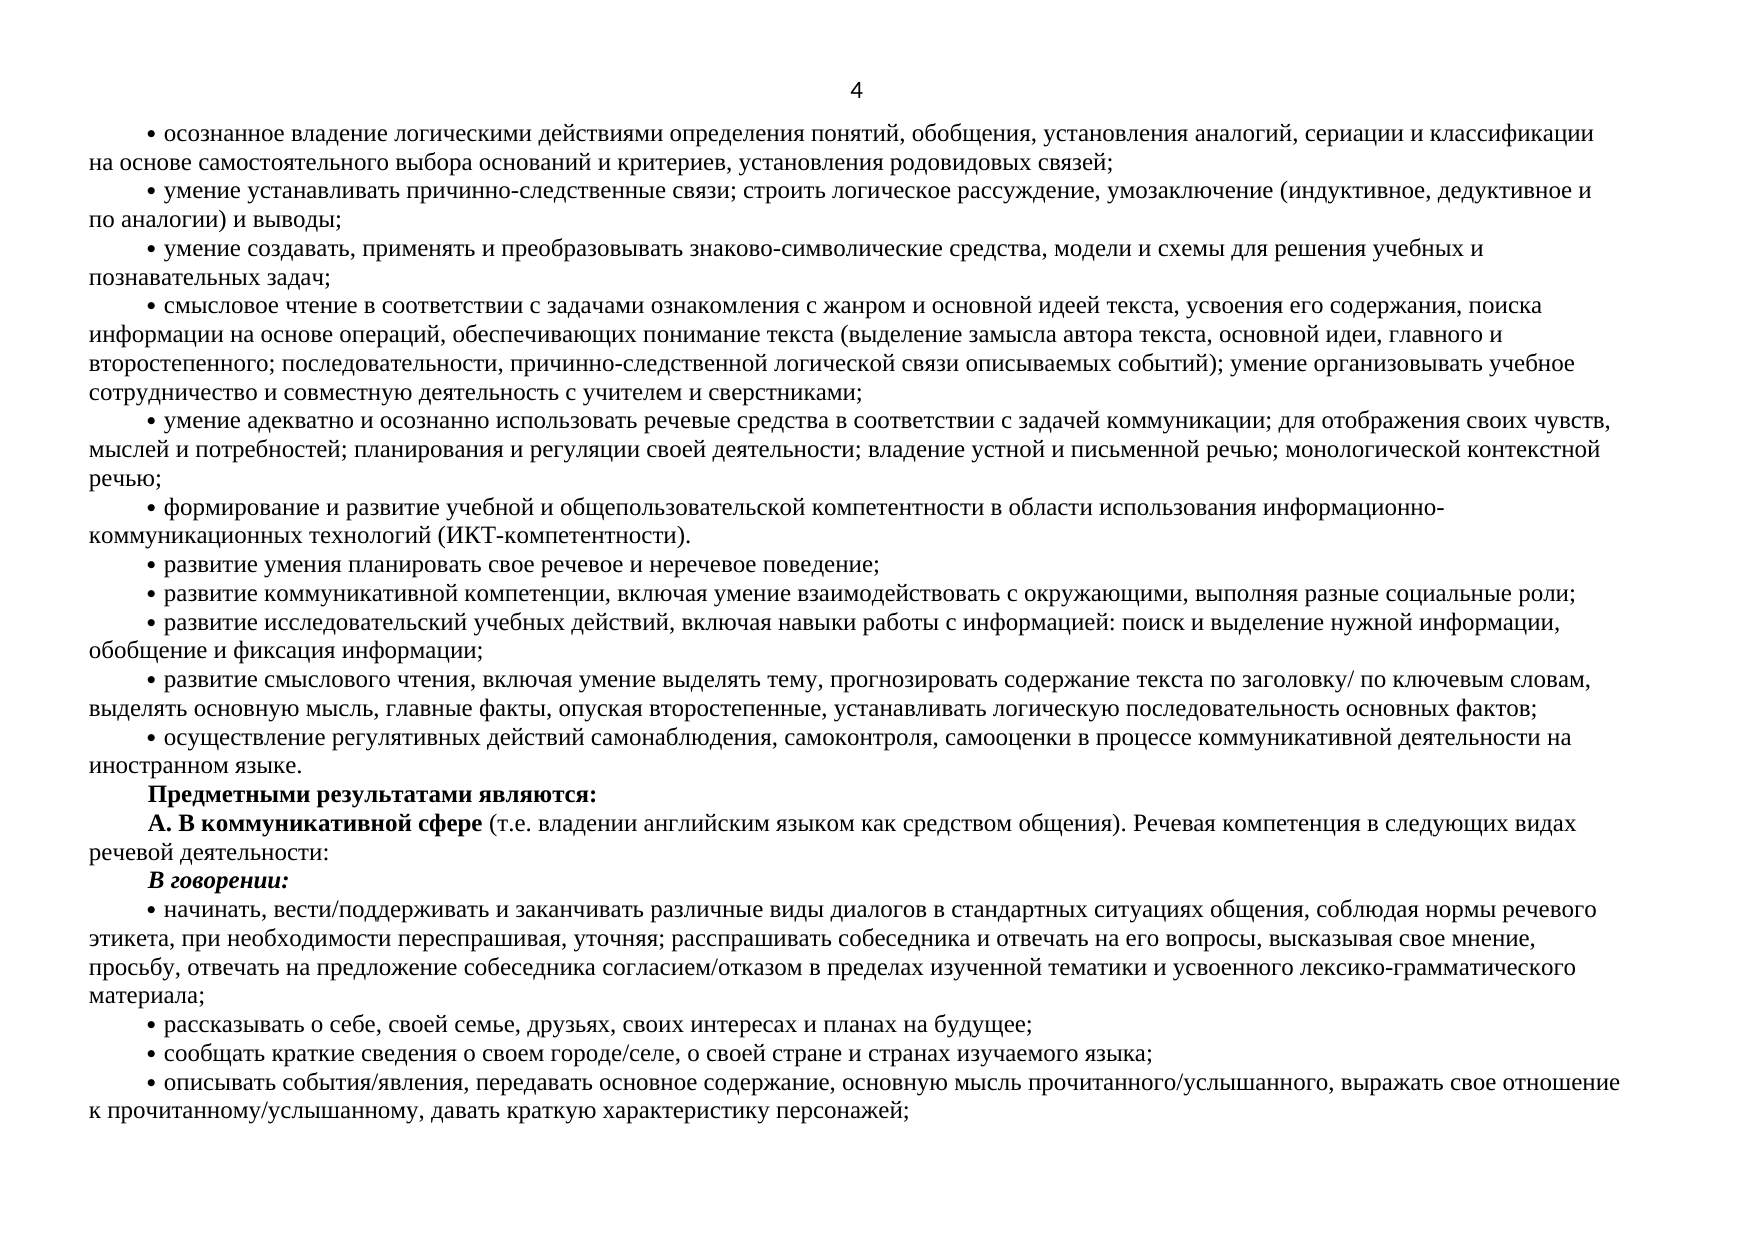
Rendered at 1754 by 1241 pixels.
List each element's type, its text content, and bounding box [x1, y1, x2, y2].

list описывать события/явления, передавать основное содержание, основную мысль прочитанного/услышанного, выражать свое отношение к прочитанному/услышанному, давать краткую характеристику персонажей; [89, 1067, 1624, 1124]
text Предметными результатами являются: [89, 779, 1624, 808]
list формирование и развитие учебной и общепользовательской компетентности в области использования информационно-коммуникационных технологий (ИКТ-компетентности). [89, 492, 1624, 549]
list развитие коммуникативной компетенции, включая умение взаимодействовать с окружающими, выполняя разные социальные роли; [89, 578, 1624, 607]
list развитие умения планировать свое речевое и неречевое поведение; [89, 549, 1624, 578]
list умение создавать, применять и преобразовывать знаково-символические средства, модели и схемы для решения учебных и познавательных задач; [89, 233, 1624, 291]
list рассказывать о себе, своей семье, друзьях, своих интересах и планах на будущее; [89, 1009, 1624, 1038]
text А. В коммуникативной сфере (т.е. владении английским языком как средством общения). Речевая компетенция в следующих видах речевой деятельности: [89, 808, 1624, 866]
list осуществление регулятивных действий самонаблюдения, самоконтроля, самооценки в процессе коммуникативной деятельности на иностранном языке. [89, 722, 1624, 779]
list развитие исследовательский учебных действий, включая навыки работы с информацией: поиск и выделение нужной информации, обобщение и фиксация информации; [89, 607, 1624, 664]
list умение адекватно и осознанно использовать речевые средства в соответствии с задачей коммуникации; для отображения своих чувств, мыслей и потребностей; планирования и регуляции своей деятельности; владение устной и письменной речью; монологической контекстной речью; [89, 406, 1624, 492]
list развитие смыслового чтения, включая умение выделять тему, прогнозировать содержание текста по заголовку/ по ключевым словам, выделять основную мысль, главные факты, опуская второстепенные, устанавливать логическую последовательность основных фактов; [89, 664, 1624, 722]
list сообщать краткие сведения о своем городе/селе, о своей стране и странах изучаемого языка; [89, 1038, 1624, 1067]
list умение устанавливать причинно-следственные связи; строить логическое рассуждение, умозаключение (индуктивное, дедуктивное и по аналогии) и выводы; [89, 176, 1624, 233]
list смысловое чтение в соответствии с задачами ознакомления с жанром и основной идеей текста, усвоения его содержания, поиска информации на основе операций, обеспечивающих понимание текста (выделение замысла автора текста, основной идеи, главного и второстепенного; последовательности, причинно-следственной логической связи описываемых событий); умение организовывать учебное сотрудничество и совместную деятельность с учителем и сверстниками; [89, 291, 1624, 406]
list осознанное владение логическими действиями определения понятий, обобщения, установления аналогий, сериации и классификации на основе самостоятельного выбора оснований и критериев, установления родовидовых связей; [89, 118, 1624, 176]
list начинать, вести/поддерживать и заканчивать различные виды диалогов в стандартных ситуациях общения, соблюдая нормы речевого этикета, при необходимости переспрашивая, уточняя; расспрашивать собеседника и отвечать на его вопросы, высказывая свое мнение, просьбу, отвечать на предложение собеседника согласием/отказом в пределах изученной тематики и усвоенного лексико-грамматического материала; [89, 894, 1624, 1009]
text В говорении: [89, 866, 1624, 894]
